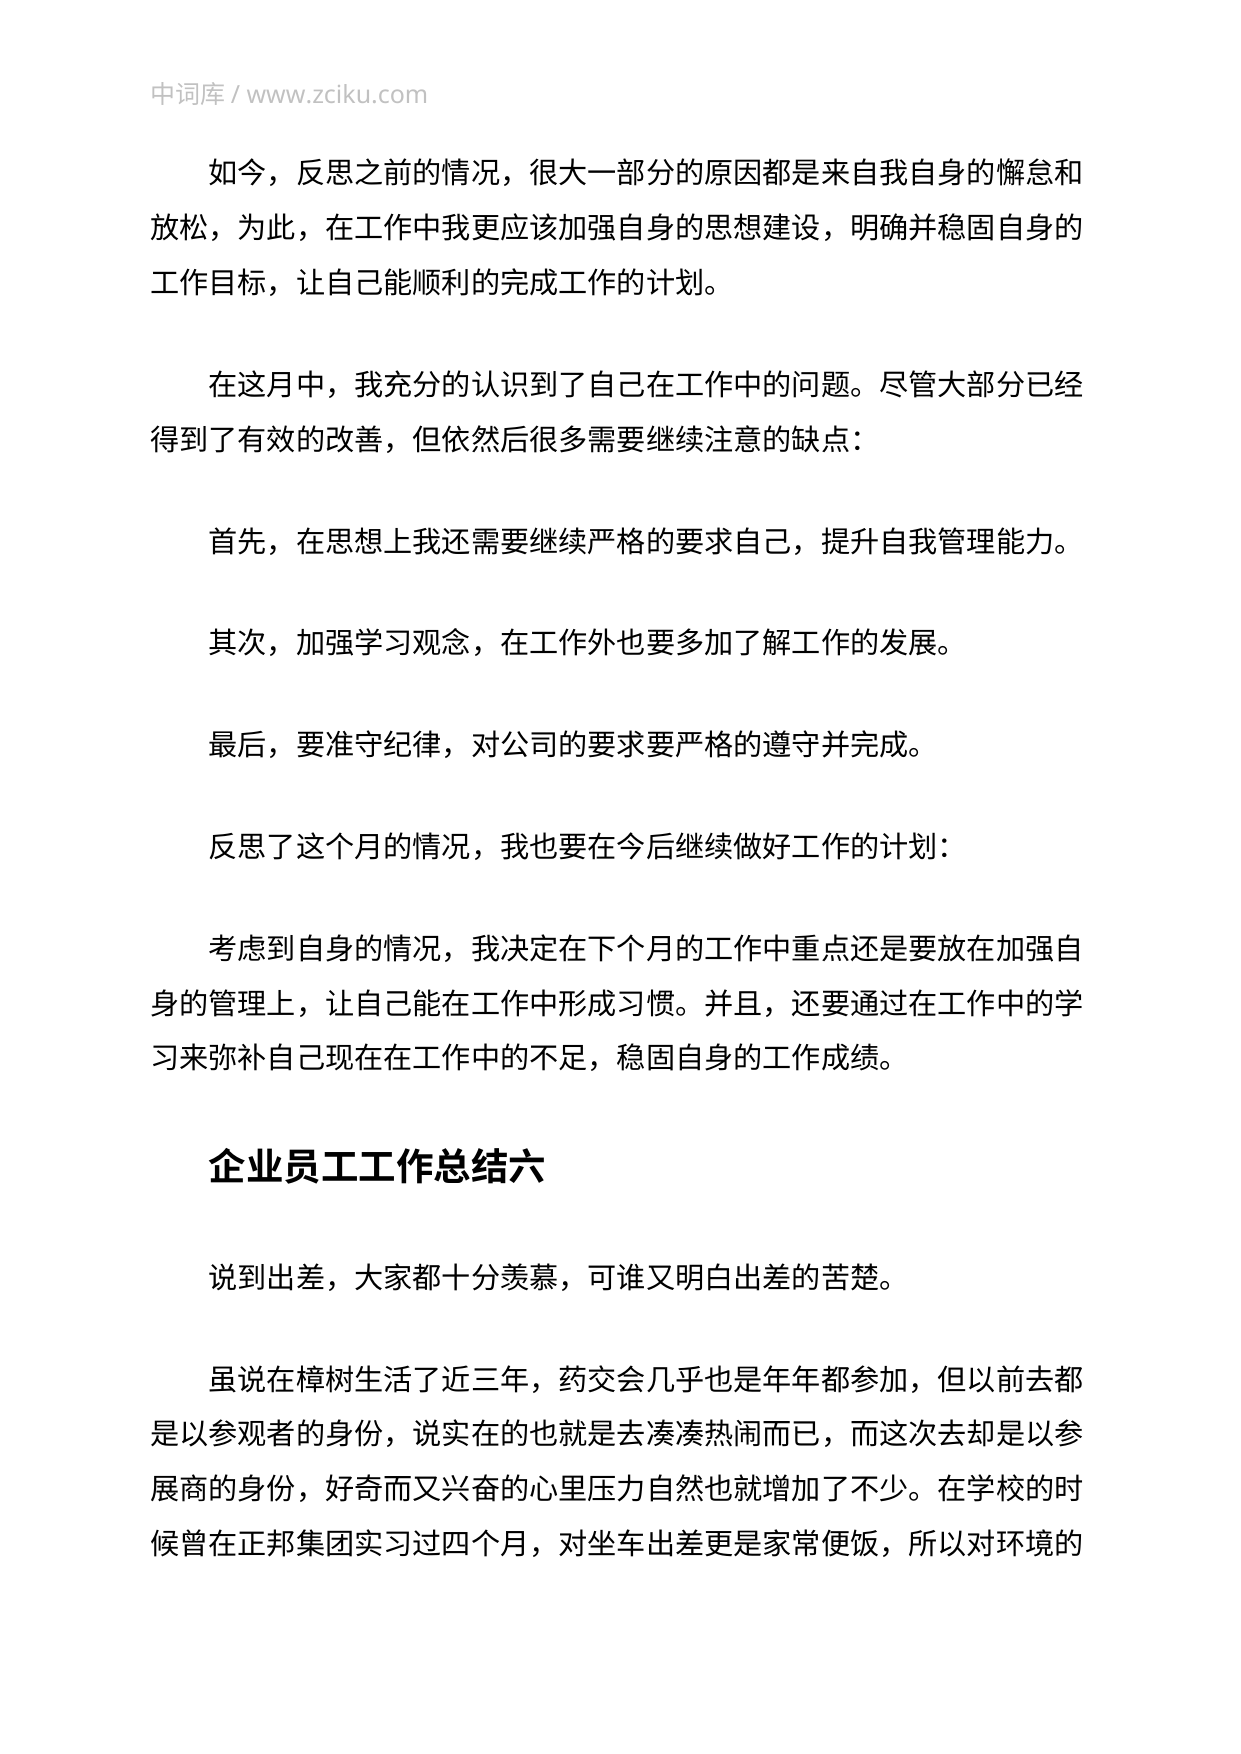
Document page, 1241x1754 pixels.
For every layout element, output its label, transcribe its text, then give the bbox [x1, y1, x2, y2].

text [150, 1356, 1090, 1563]
text 其次，加强学习观念，在工作外也要多加了解工作的发展。 [150, 620, 1090, 662]
text 首先，在思想上我还需要继续严格的要求自己，提升自我管理能力。 [150, 518, 1090, 561]
text 在这月中，我充分的认识到了自己在工作中的问题。尽管大部分已经得到了有效的改善，但依然后很多需要继续注意的缺点： [150, 362, 1090, 459]
text 企业员工工作总结六 [150, 1137, 1090, 1191]
text 考虑到自身的情况，我决定在下个月的工作中重点还是要放在加强自身的管理上，让自己能在工作中形成习惯。并且，还要通过在工作中的学习来弥补自己现在在工作中的不足，稳固自身的工作成绩。 [150, 925, 1090, 1077]
text 如今，反思之前的情况，很大一部分的原因都是来自我自身的懈怠和放松，为此，在工作中我更应该加强自身的思想建设，明确并稳固自身的工作目标，让自己能顺利的完成工作的计划。 [150, 150, 1090, 302]
text 反思了这个月的情况，我也要在今后继续做好工作的计划： [150, 823, 1090, 866]
text 最后，要准守纪律，对公司的要求要严格的遵守并完成。 [150, 722, 1090, 764]
text 说到出差，大家都十分羡慕，可谁又明白出差的苦楚。 [150, 1254, 1090, 1297]
